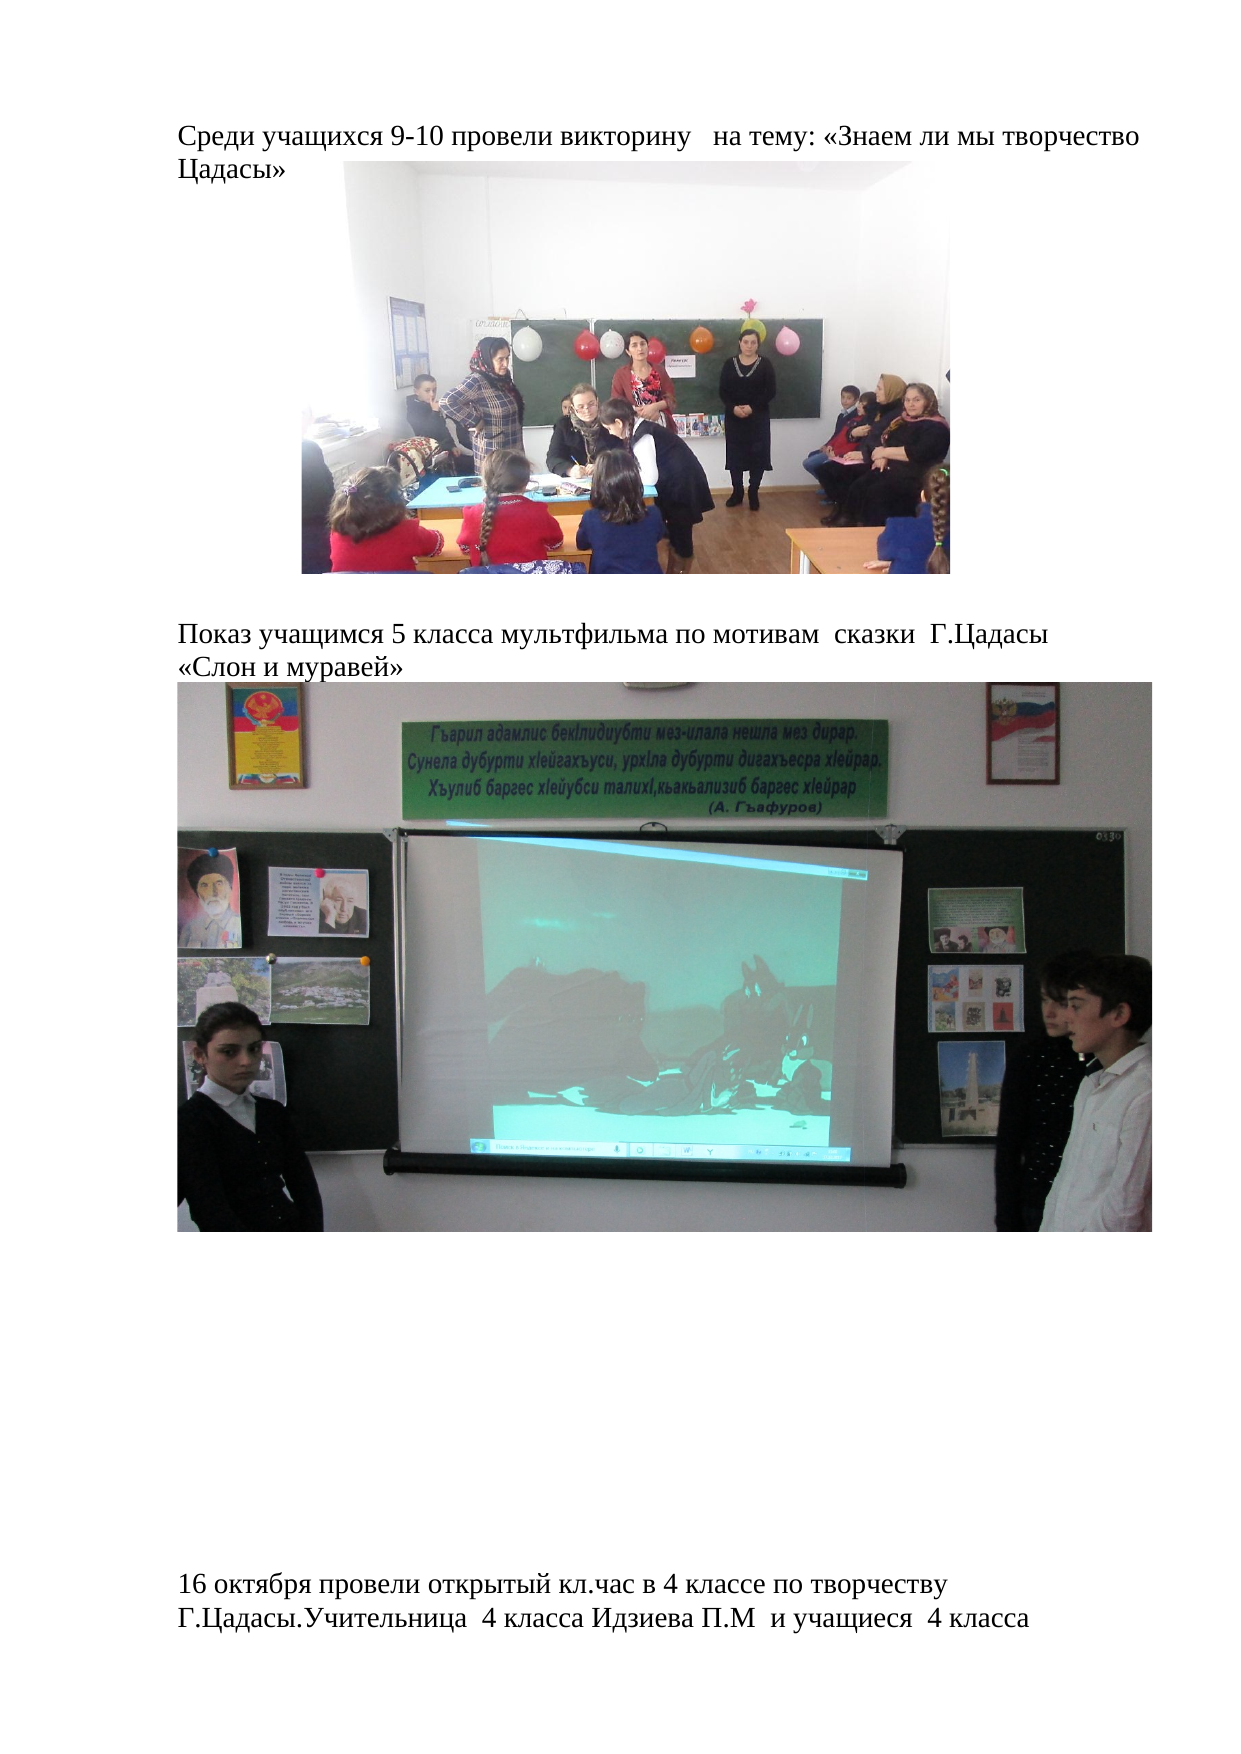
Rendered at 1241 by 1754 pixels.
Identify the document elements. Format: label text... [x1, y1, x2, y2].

text Среди учащихся 9-10 провели викторину на тему: «Знаем ли мы творчество Цадасы» [177, 118, 1152, 185]
picture [177, 682, 1153, 1232]
picture [301, 185, 951, 574]
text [177, 1567, 1152, 1634]
text Показ учащимся 5 класса мультфильма по мотивам сказки Г.Цадасы «Слон и муравей» [177, 616, 1152, 682]
